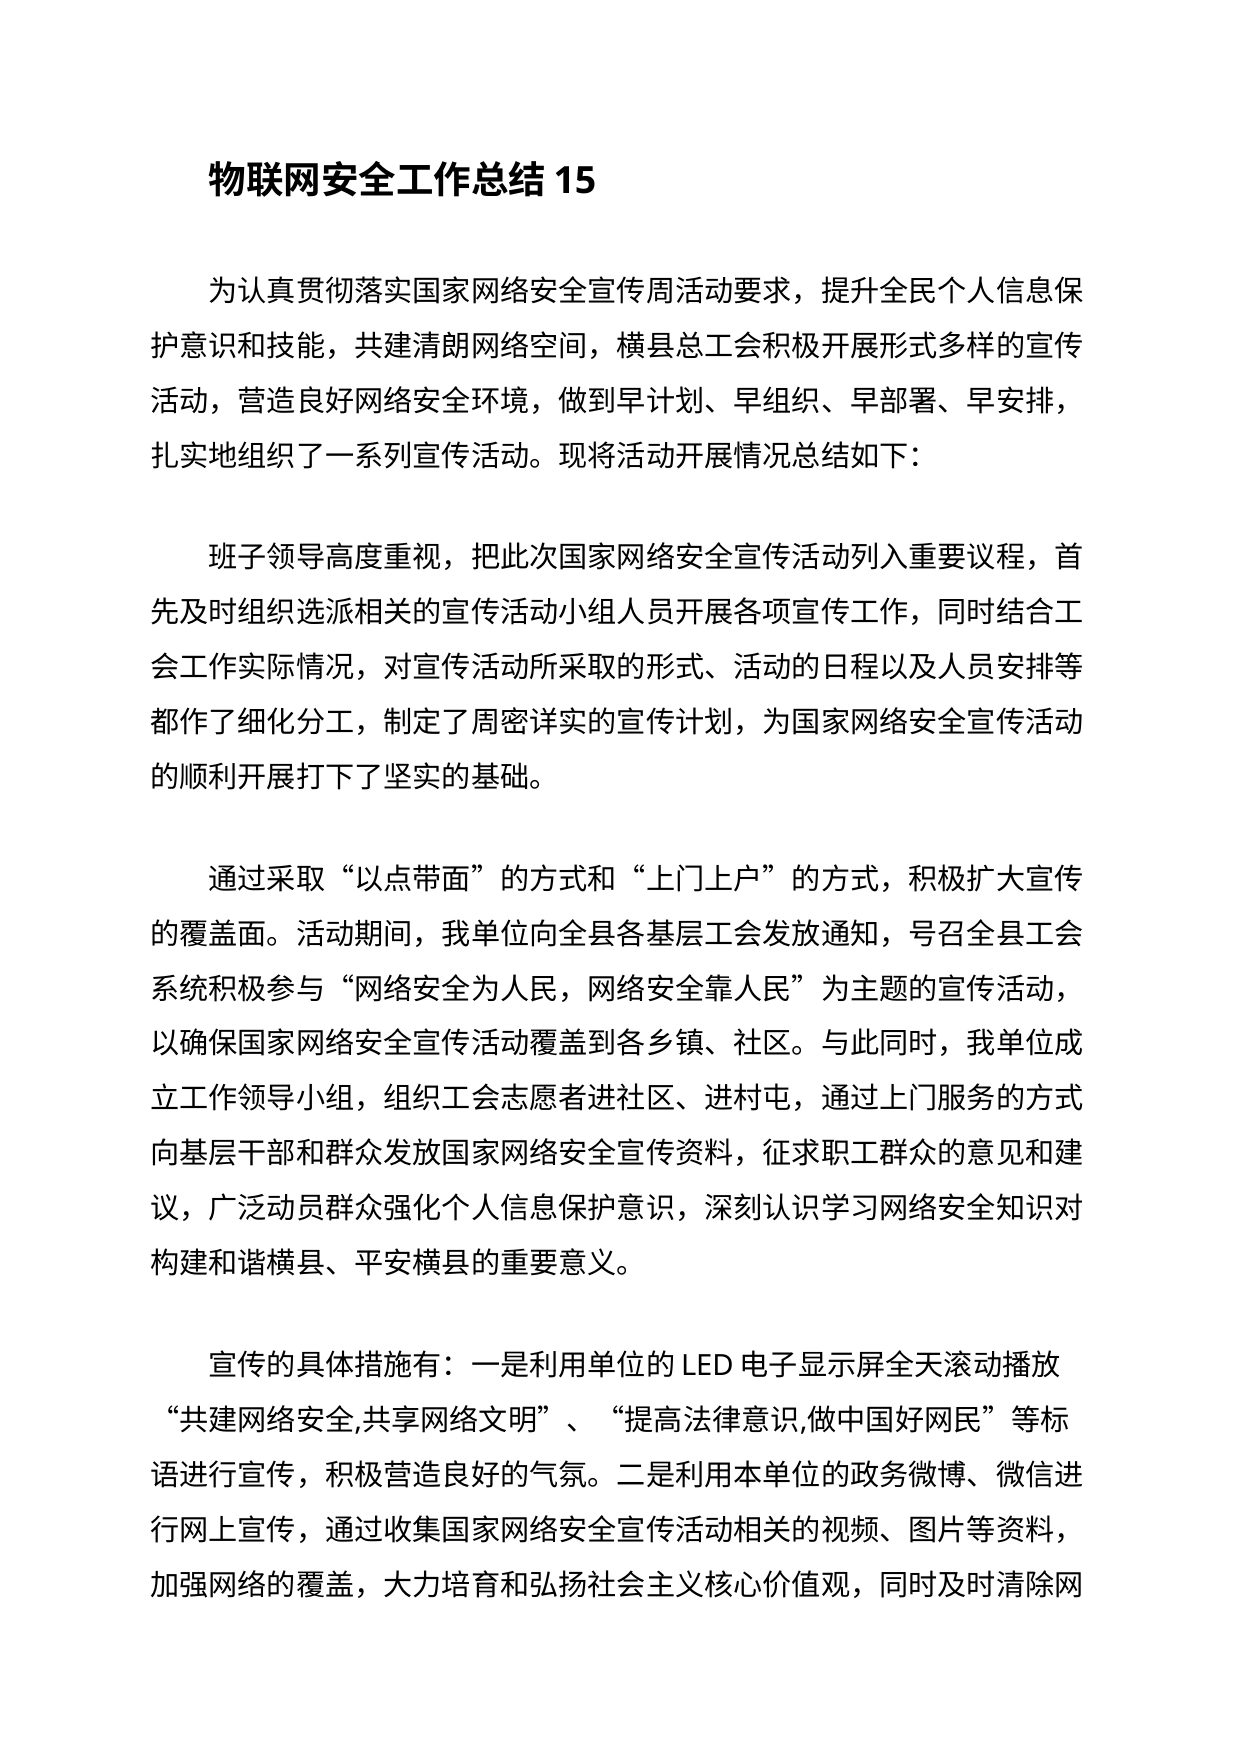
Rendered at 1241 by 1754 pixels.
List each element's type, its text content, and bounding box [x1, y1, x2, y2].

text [150, 1341, 1090, 1603]
text 物联网安全工作总结15 [150, 150, 1090, 204]
text 通过采取“以点带面”的方式和“上门上户”的方式，积极扩大宣传的覆盖面。活动期间，我单位向全县各基层工会发放通知，号召全县工会系统积极参与“网络安全为人民，网络安全靠人民”为主题的宣传活动，以确保国家网络安全宣传活动覆盖到各乡镇、社区。与此同时，我单位成立工作领导小组，组织工会志愿者进社区、进村屯，通过上门服务的方式向基层干部和群众发放国家网络安全宣传资料，征求职工群众的意见和建议，广泛动员群众强化个人信息保护意识，深刻认识学习网络安全知识对构建和谐横县、平安横县的重要意义。 [150, 855, 1090, 1282]
text 为认真贯彻落实国家网络安全宣传周活动要求，提升全民个人信息保护意识和技能，共建清朗网络空间，横县总工会积极开展形式多样的宣传活动，营造良好网络安全环境，做到早计划、早组织、早部署、早安排，扎实地组织了一系列宣传活动。现将活动开展情况总结如下： [150, 268, 1090, 474]
text 班子领导高度重视，把此次国家网络安全宣传活动列入重要议程，首先及时组织选派相关的宣传活动小组人员开展各项宣传工作，同时结合工会工作实际情况，对宣传活动所采取的形式、活动的日程以及人员安排等都作了细化分工，制定了周密详实的宣传计划，为国家网络安全宣传活动的顺利开展打下了坚实的基础。 [150, 534, 1090, 796]
